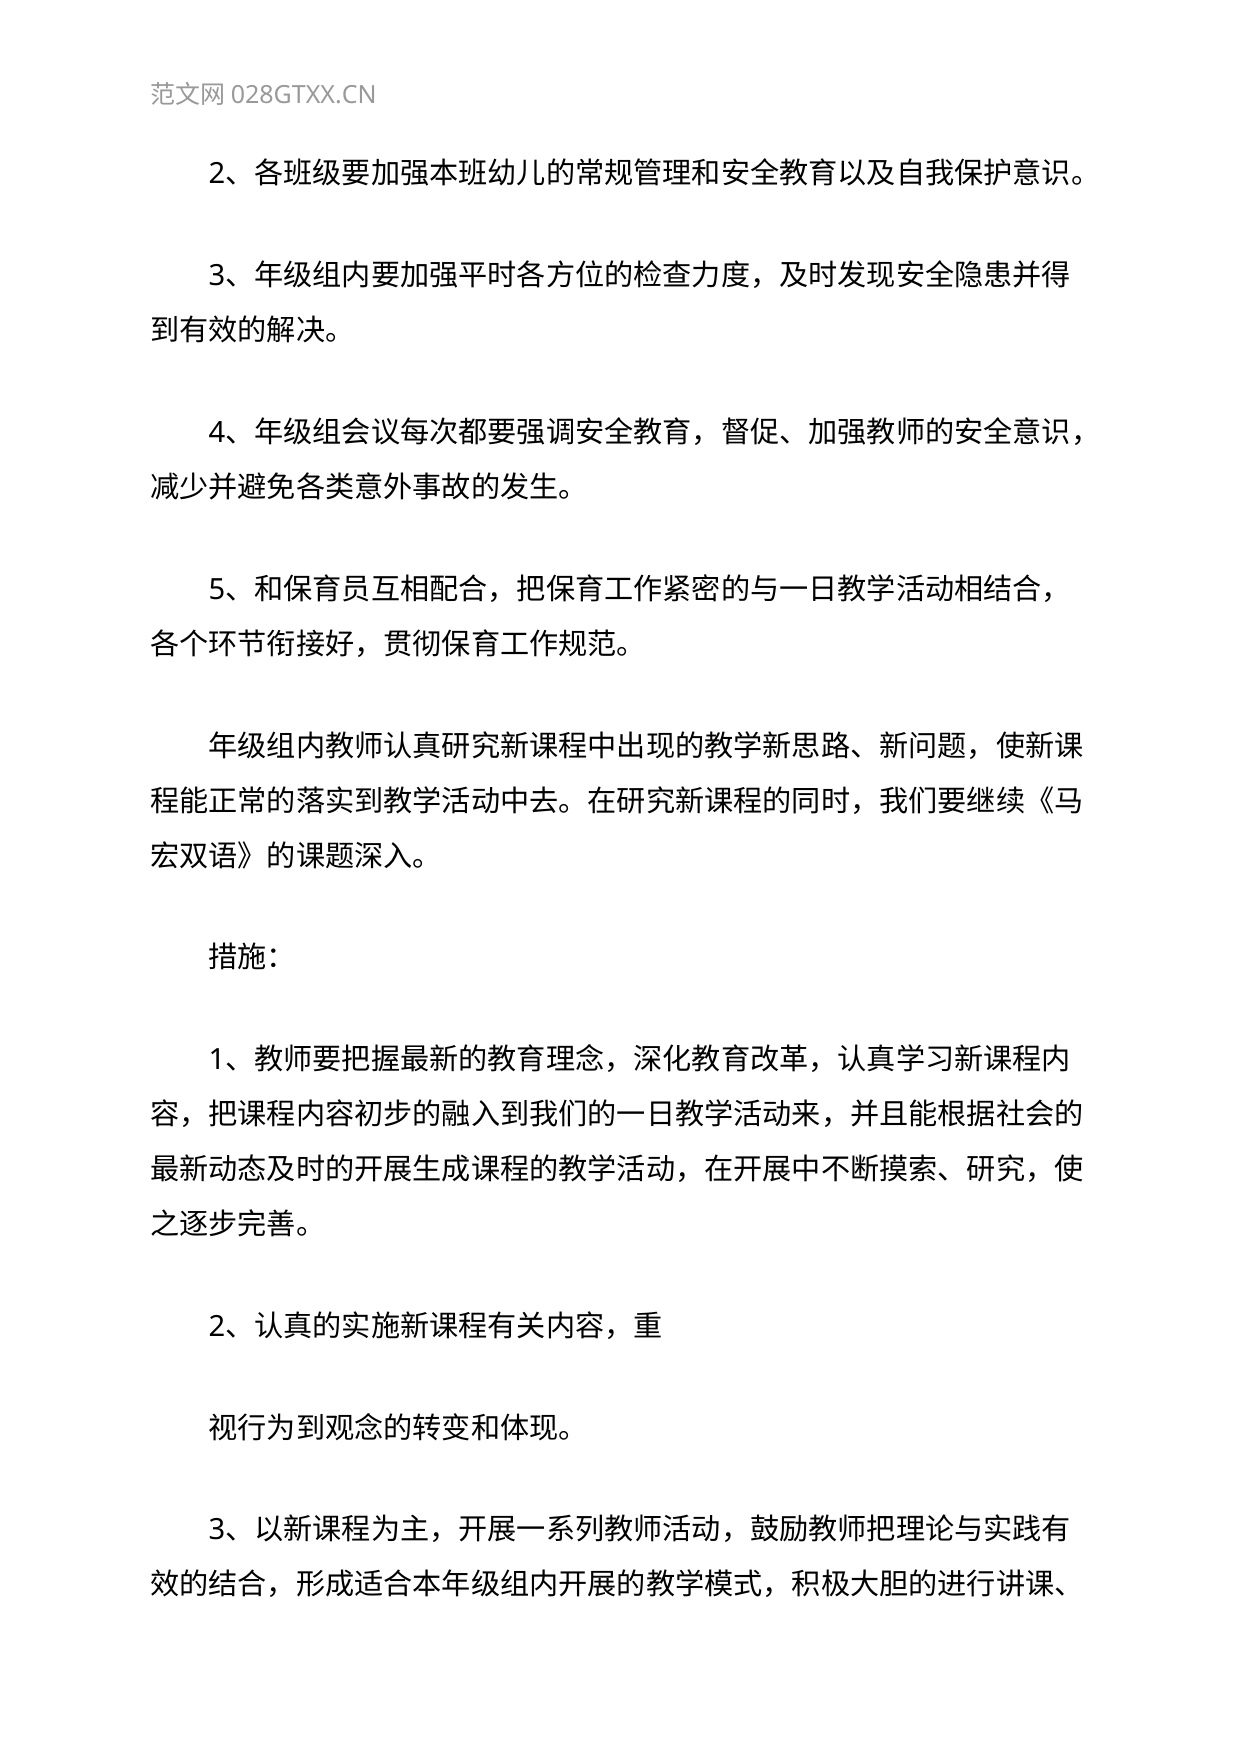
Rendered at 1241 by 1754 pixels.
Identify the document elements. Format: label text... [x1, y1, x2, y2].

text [150, 1506, 1090, 1603]
text 2、各班级要加强本班幼儿的常规管理和安全教育以及自我保护意识。 [150, 150, 1090, 192]
text 视行为到观念的转变和体现。 [150, 1404, 1090, 1446]
text 1、教师要把握最新的教育理念，深化教育改革，认真学习新课程内容，把课程内容初步的融入到我们的一日教学活动来，并且能根据社会的最新动态及时的开展生成课程的教学活动，在开展中不断摸索、研究，使之逐步完善。 [150, 1036, 1090, 1243]
text 3、年级组内要加强平时各方位的检查力度，及时发现安全隐患并得到有效的解决。 [150, 252, 1090, 349]
text 5、和保育员互相配合，把保育工作紧密的与一日教学活动相结合，各个环节衔接好，贯彻保育工作规范。 [150, 566, 1090, 663]
text 措施： [150, 934, 1090, 976]
text 4、年级组会议每次都要强调安全教育，督促、加强教师的安全意识，减少并避免各类意外事故的发生。 [150, 409, 1090, 506]
text 2、认真的实施新课程有关内容，重 [150, 1302, 1090, 1344]
text 年级组内教师认真研究新课程中出现的教学新思路、新问题，使新课程能正常的落实到教学活动中去。在研究新课程的同时，我们要继续《马宏双语》的课题深入。 [150, 722, 1090, 874]
